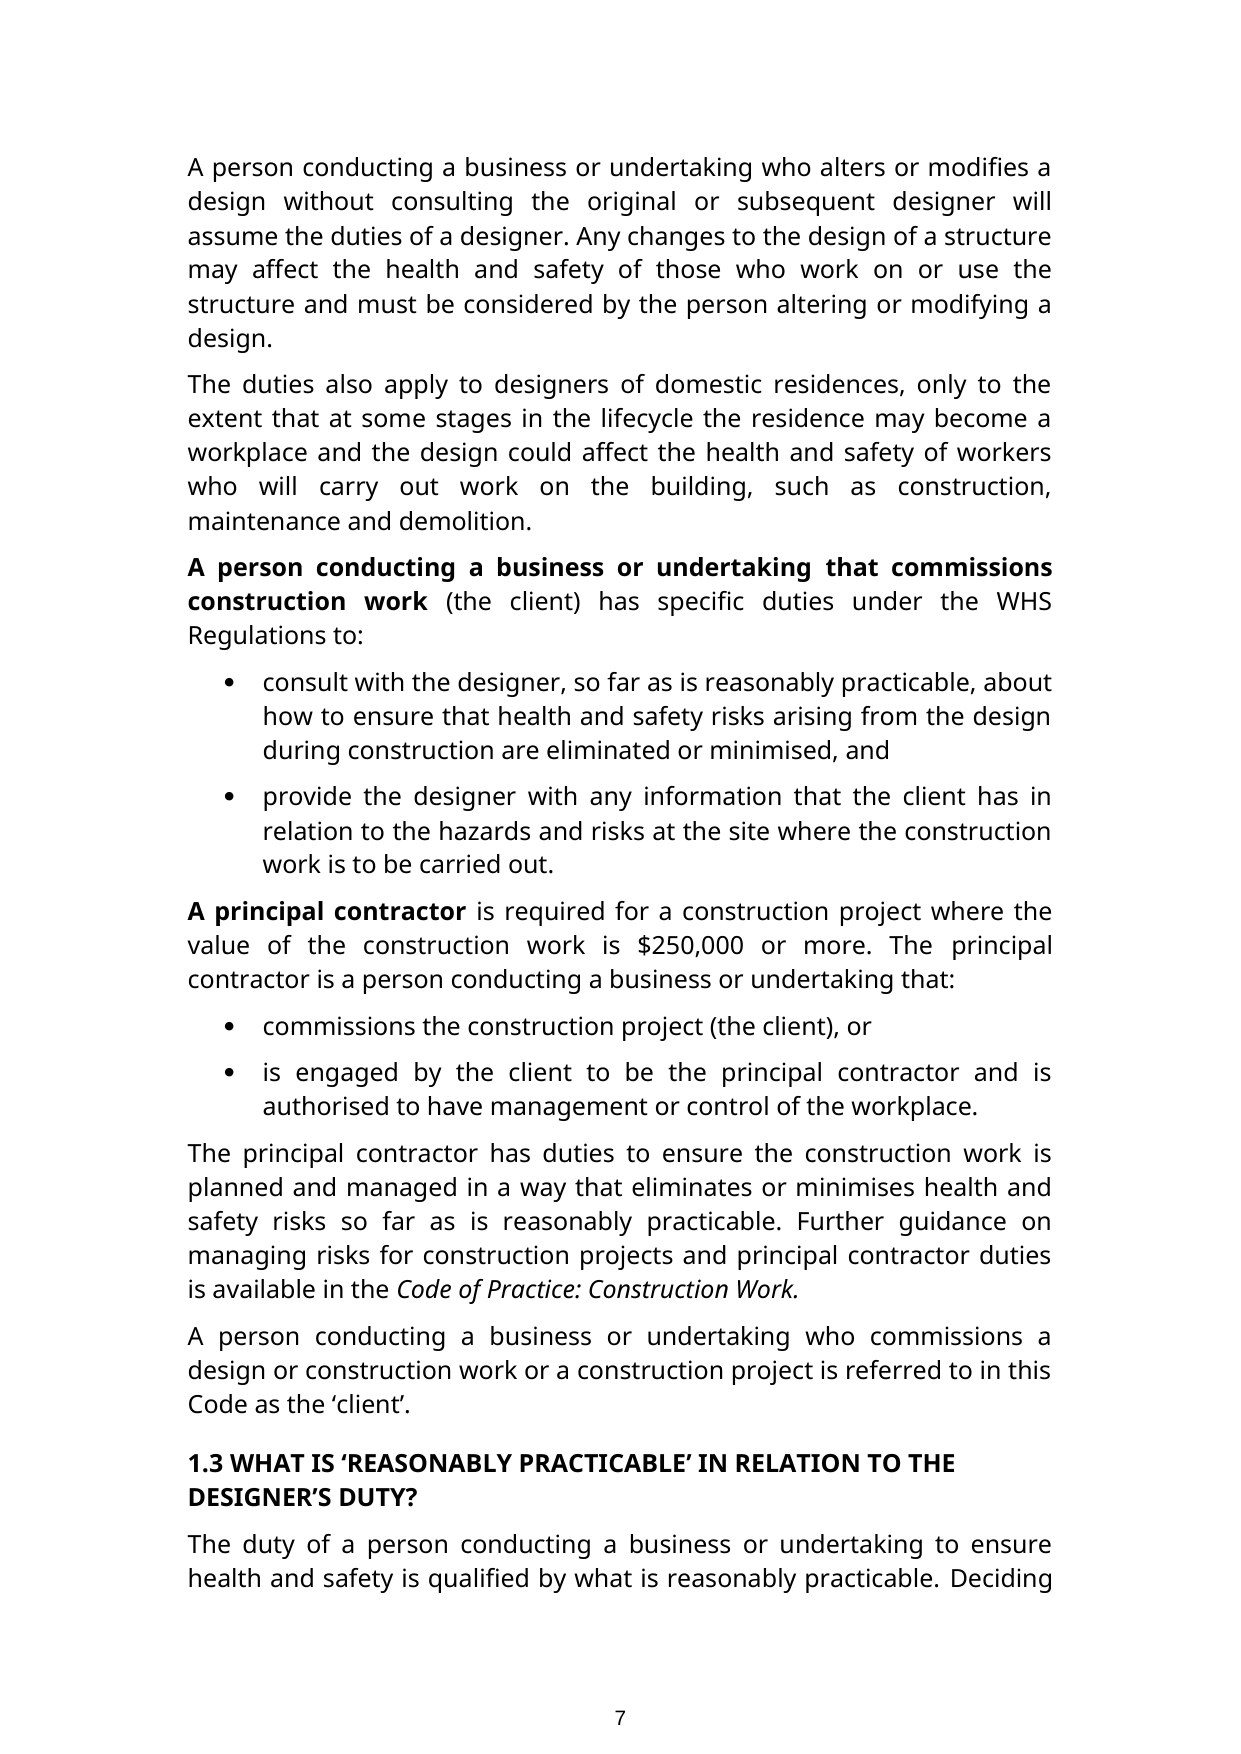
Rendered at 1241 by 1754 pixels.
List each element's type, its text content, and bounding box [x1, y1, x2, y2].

text A principal contractor is required for a construction project where the value of the construction work is $250,000 or more. The principal contractor is a person conducting a business or undertaking that: [187, 894, 1053, 996]
text A person conducting a business or undertaking that commissions construction work (the client) has specific duties under the WHS Regulations to: [187, 550, 1053, 652]
text A person conducting a business or undertaking who commissions a design or construction work or a construction project is referred to in this Code as the ‘client’. [187, 1318, 1053, 1421]
text The principal contractor has duties to ensure the construction work is planned and managed in a way that eliminates or minimises health and safety risks so far as is reasonably practicable. Further guidance on managing risks for construction projects and principal contractor duties is available in the Code of Practice: Construction Work. [187, 1136, 1053, 1306]
text A person conducting a business or undertaking who alters or modifies a design without consulting the original or subsequent designer will assume the duties of a designer. Any changes to the design of a structure may affect the health and safety of those who work on or use the structure and must be considered by the person altering or modifying a design. [187, 150, 1053, 354]
list is engaged by the client to be the principal contractor and is authorised to have management or control of the workplace. [225, 1055, 1053, 1123]
text 1.3 What is ‘reasonably practicable’ in relation to the designer’s duty? [187, 1446, 1053, 1514]
list provide the designer with any information that the client has in relation to the hazards and risks at the site where the construction work is to be carried out. [225, 779, 1053, 881]
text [187, 1526, 1053, 1594]
list consult with the designer, so far as is reasonably practicable, about how to ensure that health and safety risks arising from the design during construction are eliminated or minimised, and [225, 664, 1053, 767]
list commissions the construction project (the client), or [225, 1008, 1053, 1042]
text The duties also apply to designers of domestic residences, only to the extent that at some stages in the lifecycle the residence may become a workplace and the design could affect the health and safety of workers who will carry out work on the building, such as construction, maintenance and demolition. [187, 367, 1053, 537]
